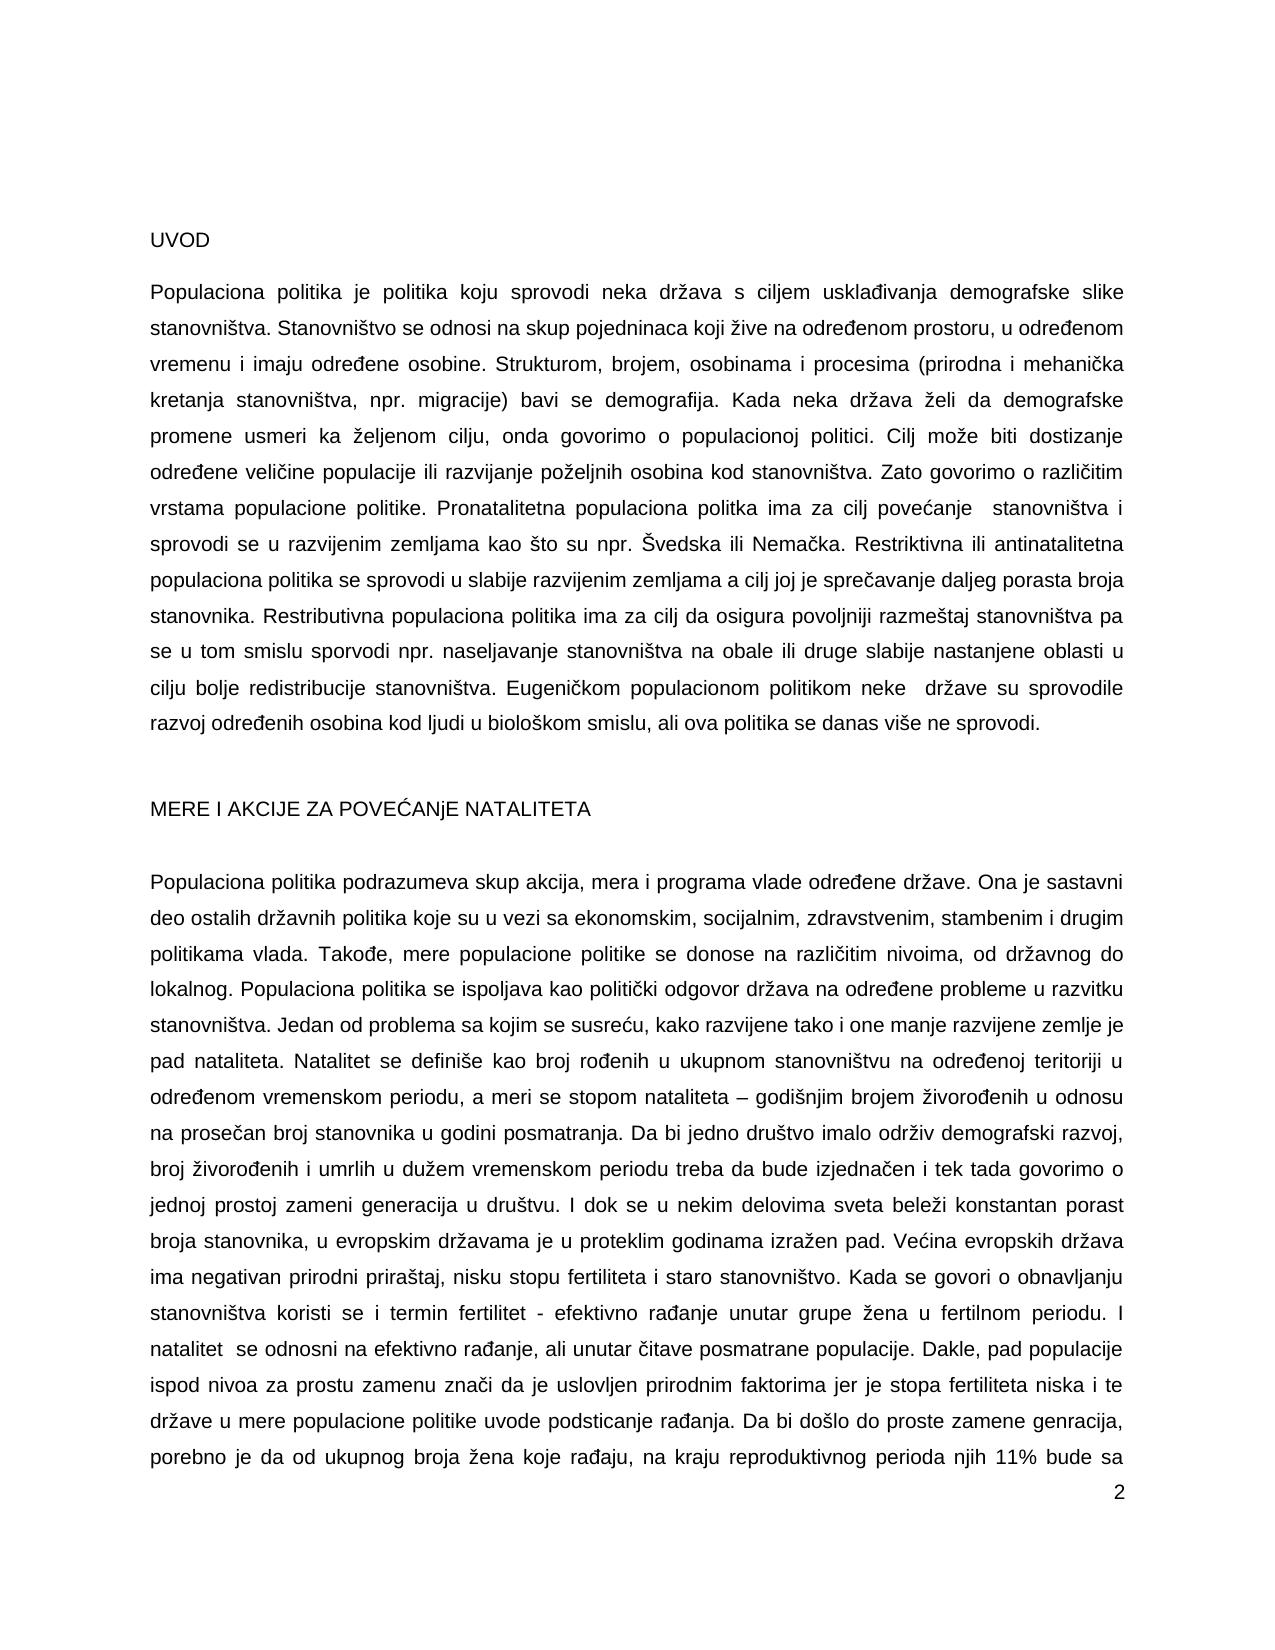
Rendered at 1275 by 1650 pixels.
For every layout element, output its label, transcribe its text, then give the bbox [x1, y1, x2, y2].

subtitle UVOD [150, 227, 1125, 251]
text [150, 869, 1125, 1468]
text Populaciona politika je politika koju sprovodi neka država s ciljem usklađivanja demografske slike stanovništva. Stanovništvo se odnosi na skup pojedninaca koji žive na određenom prostoru, u određenom vremenu i imaju određene osobine. Strukturom, brojem, osobinama i procesima (prirodna i mehanička kretanja stanovništva, npr. migracije) bavi se demografija. Kada neka država želi da demografske promene usmeri ka željenom cilju, onda govorimo o populacionoj politici. Cilj može biti dostizanje određene veličine populacije ili razvijanje poželjnih osobina kod stanovništva. Zato govorimo o različitim vrstama populacione politike. Pronatalitetna populaciona politka ima za cilj povećanje stanovništva i sprovodi se u razvijenim zemljama kao što su npr. Švedska ili Nemačka. Restriktivna ili antinatalitetna populaciona politika se sprovodi u slabije razvijenim zemljama a cilj joj je sprečavanje daljeg porasta broja stanovnika. Restributivna populaciona politika ima za cilj da osigura povoljniji razmeštaj stanovništva pa se u tom smislu sporvodi npr. naseljavanje stanovništva na obale ili druge slabije nastanjene oblasti u cilju bolje redistribucije stanovništva. Eugeničkom populacionom politikom neke države su sprovodile razvoj određenih osobina kod ljudi u biološkom smislu, ali ova politika se danas više ne sprovodi. [150, 280, 1125, 735]
subtitle MERE I AKCIJE ZA POVEĆANjE NATALITETA [150, 797, 1125, 821]
